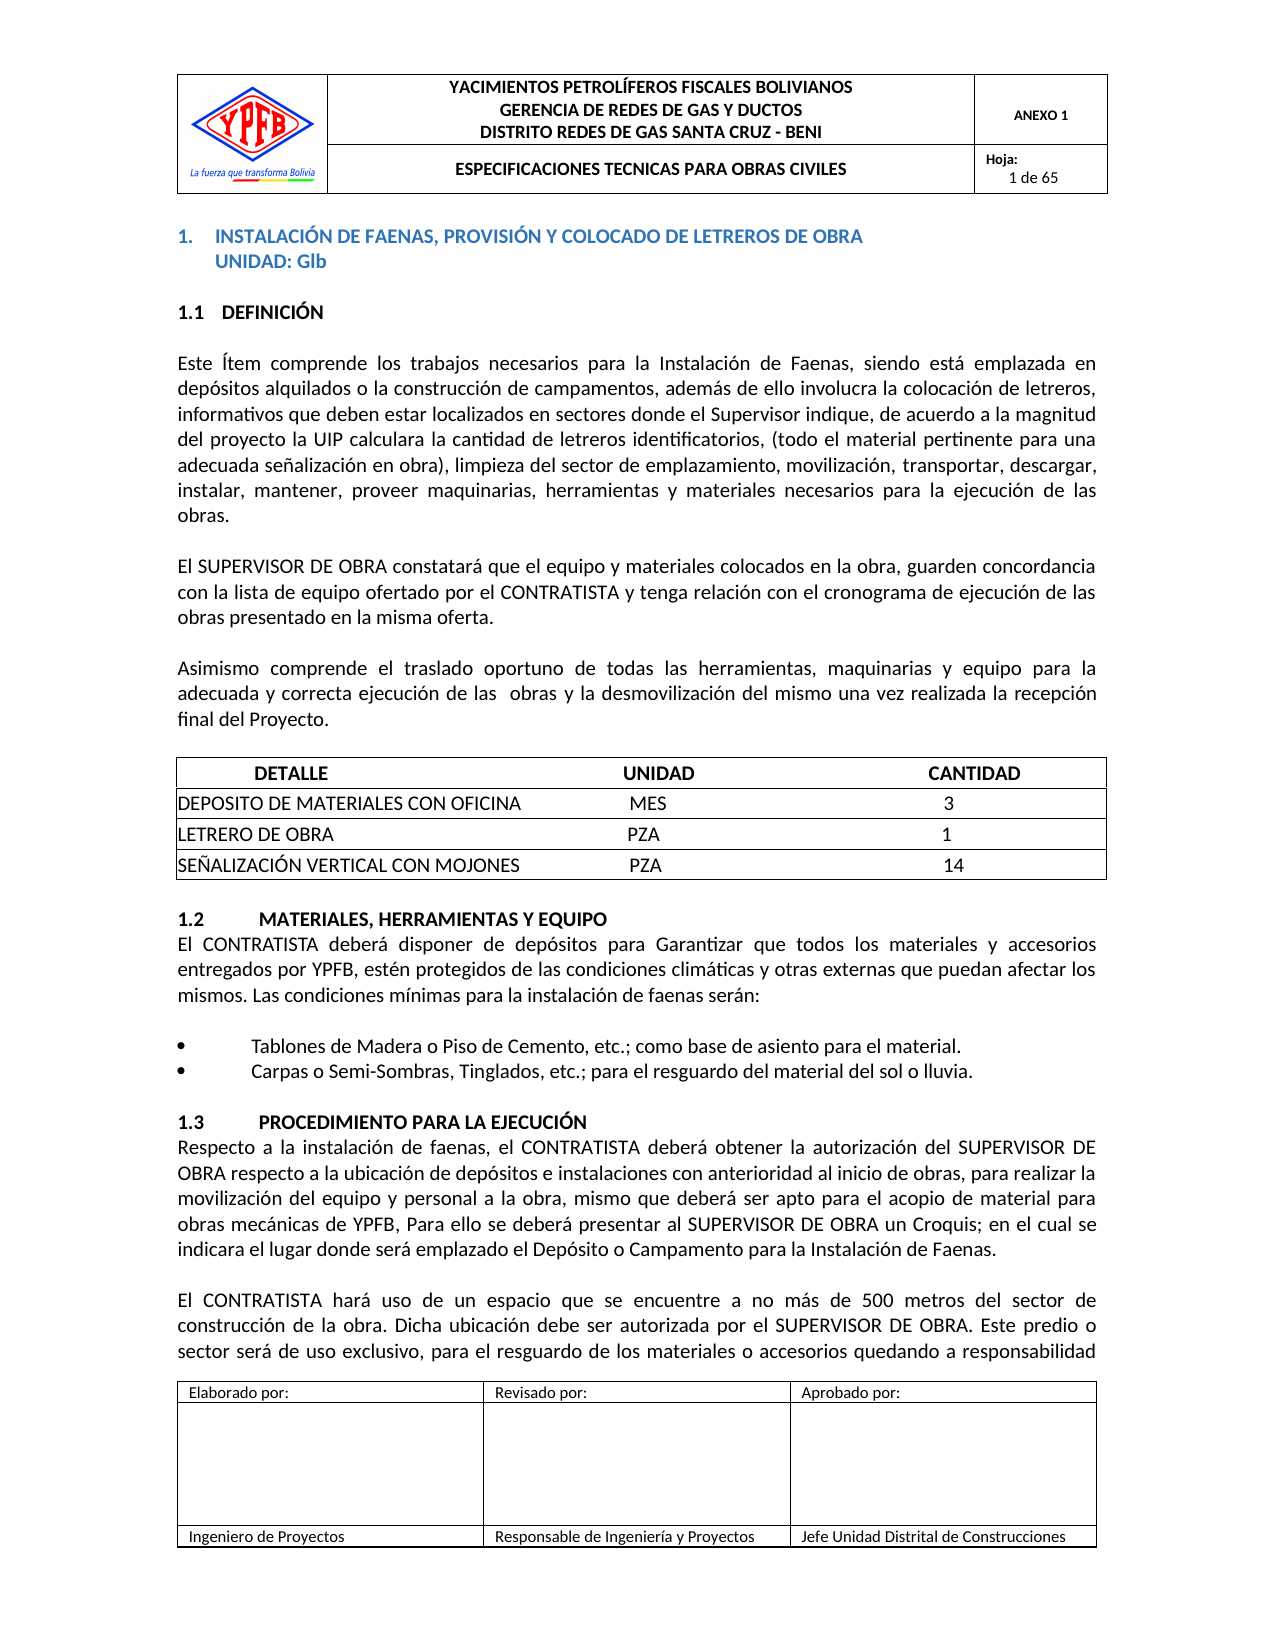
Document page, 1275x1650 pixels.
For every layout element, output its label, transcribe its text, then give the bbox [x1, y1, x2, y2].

list MATERIALES, HERRAMIENTAS Y EQUIPO [177, 906, 1098, 931]
text El CONTRATISTA deberá disponer de depósitos para Garantizar que todos los materiales y accesorios entregados por YPFB, estén protegidos de las condiciones climáticas y otras externas que puedan afectar los mismos. Las condiciones mínimas para la instalación de faenas serán: [177, 931, 1098, 1007]
list Tablones de Madera o Piso de Cemento, etc.; como base de asiento para el material. [177, 1033, 1098, 1058]
subtitle INSTALACIÓN DE FAENAS, PROVISIÓN Y COLOCADO DE LETREROS DE OBRA [177, 223, 1098, 248]
list DEFINICIÓN [177, 299, 1098, 325]
text Este Ítem comprende los trabajos necesarios para la Instalación de Faenas, siendo está emplazada en depósitos alquilados o la construcción de campamentos, además de ello involucra la colocación de letreros, informativos que deben estar localizados en sectores donde el Supervisor indique, de acuerdo a la magnitud del proyecto la UIP calculara la cantidad de letreros identificatorios, (todo el material pertinente para una adecuada señalización en obra), limpieza del sector de emplazamiento, movilización, transportar, descargar, instalar, mantener, proveer maquinarias, herramientas y materiales necesarios para la ejecución de las obras. [177, 350, 1098, 528]
text DEPOSITO DE MATERIALES CON OFICINA MES 3 [177, 789, 1106, 818]
text Asimismo comprende el traslado oportuno de todas las herramientas, maquinarias y equipo para la adecuada y correcta ejecución de las obras y la desmovilización del mismo una vez realizada la recepción final del Proyecto. [177, 655, 1098, 731]
text Respecto a la instalación de faenas, el CONTRATISTA deberá obtener la autorización del SUPERVISOR DE OBRA respecto a la ubicación de depósitos e instalaciones con anterioridad al inicio de obras, para realizar la movilización del equipo y personal a la obra, mismo que deberá ser apto para el acopio de material para obras mecánicas de YPFB, Para ello se deberá presentar al SUPERVISOR DE OBRA un Croquis; en el cual se indicara el lugar donde será emplazado el Depósito o Campamento para la Instalación de Faenas. [177, 1134, 1098, 1262]
text LETRERO DE OBRA PZA 1 [177, 819, 1106, 849]
text SEÑALIZACIÓN VERTICAL CON MOJONES PZA 14 [177, 850, 1106, 879]
text DETALLE UNIDAD CANTIDAD [177, 758, 1106, 787]
text El SUPERVISOR DE OBRA constatará que el equipo y materiales colocados en la obra, guarden concordancia con la lista de equipo ofertado por el CONTRATISTA y tenga relación con el cronograma de ejecución de las obras presentado en la misma oferta. [177, 553, 1098, 630]
list PROCEDIMIENTO PARA LA EJECUCIÓN [177, 1109, 1098, 1134]
subtitle UNIDAD: Glb [215, 248, 1098, 274]
list Carpas o Semi-Sombras, Tinglados, etc.; para el resguardo del material del sol o lluvia. [177, 1058, 1098, 1084]
picture [188, 81, 316, 187]
